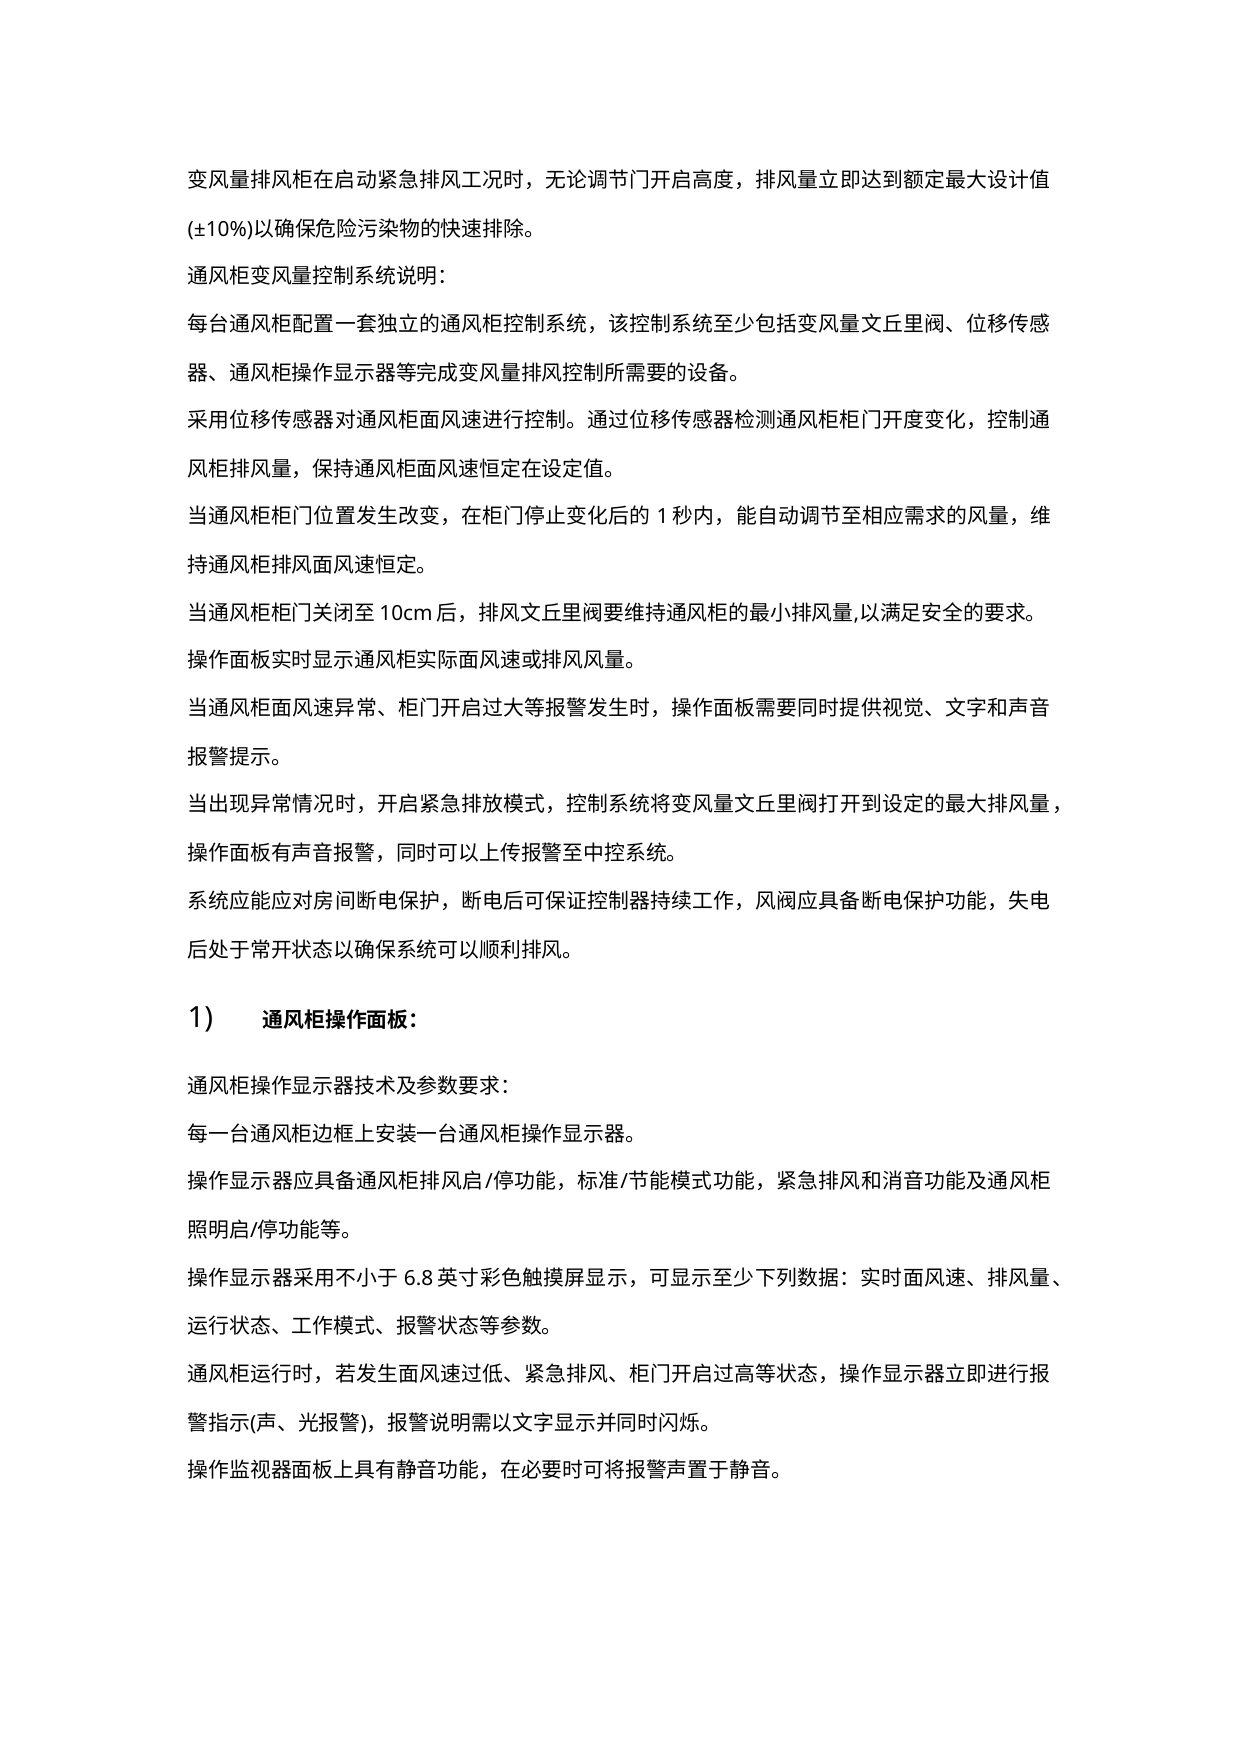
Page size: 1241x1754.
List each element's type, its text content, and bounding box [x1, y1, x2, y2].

text 通风柜操作显示器技术及参数要求： [187, 1068, 1053, 1101]
list 通风柜操作面板： [187, 983, 1028, 1048]
text 操作显示器采用不小于6.8英寸彩色触摸屏显示，可显示至少下列数据：实时面风速、排风量、运行状态、工作模式、报警状态等参数。 [187, 1260, 1053, 1341]
text 当通风柜面风速异常、柜门开启过大等报警发生时，操作面板需要同时提供视觉、文字和声音报警提示。 [187, 690, 1053, 771]
text 通风柜变风量控制系统说明： [187, 258, 1053, 291]
text 操作监视器面板上具有静音功能，在必要时可将报警声置于静音。 [187, 1452, 1053, 1485]
text 变风量排风柜在启动紧急排风工况时，无论调节门开启高度，排风量立即达到额定最大设计值(±10%)以确保危险污染物的快速排除。 [187, 162, 1053, 243]
text 操作面板实时显示通风柜实际面风速或排风风量。 [187, 643, 1053, 675]
text 通风柜运行时，若发生面风速过低、紧急排风、柜门开启过高等状态，操作显示器立即进行报警指示(声、光报警)，报警说明需以文字显示并同时闪烁。 [187, 1356, 1053, 1437]
text 采用位移传感器对通风柜面风速进行控制。通过位移传感器检测通风柜柜门开度变化，控制通风柜排风量，保持通风柜面风速恒定在设定值。 [187, 402, 1053, 483]
text 当通风柜柜门位置发生改变，在柜门停止变化后的1秒内，能自动调节至相应需求的风量，维持通风柜排风面风速恒定。 [187, 499, 1053, 580]
text 每一台通风柜边框上安装一台通风柜操作显示器。 [187, 1116, 1053, 1148]
text 当通风柜柜门关闭至10cm后，排风文丘里阀要维持通风柜的最小排风量,以满足安全的要求。 [187, 595, 1053, 627]
text 系统应能应对房间断电保护，断电后可保证控制器持续工作，风阀应具备断电保护功能，失电后处于常开状态以确保系统可以顺利排风。 [187, 883, 1053, 964]
text 每台通风柜配置一套独立的通风柜控制系统，该控制系统至少包括变风量文丘里阀、位移传感器、通风柜操作显示器等完成变风量排风控制所需要的设备。 [187, 306, 1053, 387]
text 操作显示器应具备通风柜排风启/停功能，标准/节能模式功能，紧急排风和消音功能及通风柜照明启/停功能等。 [187, 1163, 1053, 1245]
text 当出现异常情况时，开启紧急排放模式，控制系统将变风量文丘里阀打开到设定的最大排风量，操作面板有声音报警，同时可以上传报警至中控系统。 [187, 787, 1053, 868]
